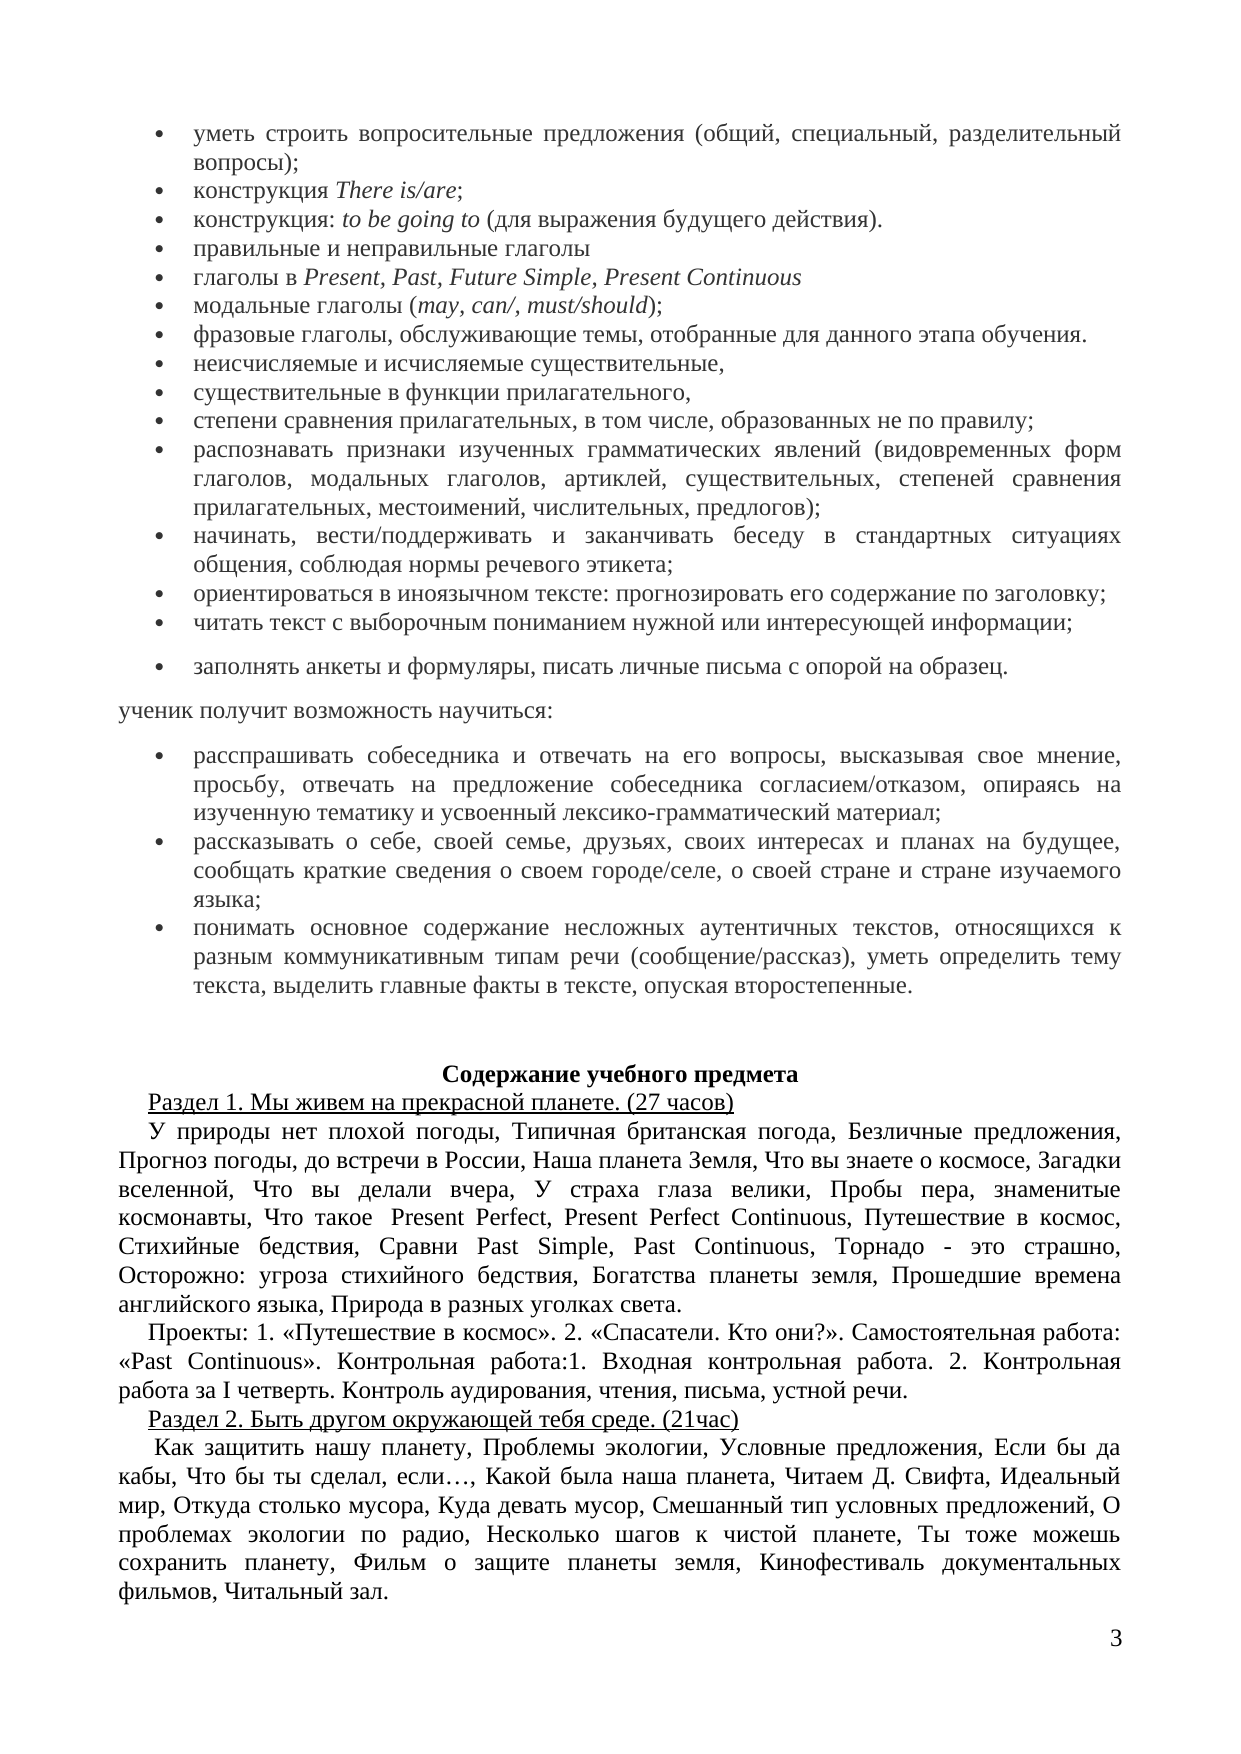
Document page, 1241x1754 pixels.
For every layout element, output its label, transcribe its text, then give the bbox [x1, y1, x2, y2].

text ученик получит возможность научиться: [118, 696, 1122, 724]
text Раздел 1. Мы живем на прекрасной планете. (27 часов) [118, 1087, 1122, 1116]
list фразовые глаголы, обслуживающие темы, отобранные для данного этапа обучения. [156, 319, 1122, 348]
list глаголы в Present, Past, Future Simple, Present Continuous [156, 262, 1122, 291]
text Как защитить нашу планету, Проблемы экологии, Условные предложения, Если бы да кабы, Что бы ты сделал, если…, Какой была наша планета, Читаем Д. Свифта, Идеальный мир, Откуда столько мусора, Куда девать мусор, Смешанный тип условных предложений, О проблемах экологии по радио, Несколько шагов к чистой планете, Ты тоже можешь сохранить планету, Фильм о защите планеты земля, Кинофестиваль документальных фильмов, Читальный зал. [118, 1432, 1122, 1605]
text У природы нет плохой погоды, Типичная британская погода, Безличные предложения, Прогноз погоды, до встречи в России, Наша планета Земля, Что вы знаете о космосе, Загадки вселенной, Что вы делали вчера, У страха глаза велики, Пробы пера, знаменитые космонавты, Что такое Present Perfect, Present Perfect Continuous, Путешествие в космос, Стихийные бедствия, Сравни Past Simple, Past Continuous, Торнадо - это страшно, Осторожно: угроза стихийного бедствия, Богатства планеты земля, Прошедшие времена английского языка, Природа в разных уголках света. [118, 1116, 1122, 1317]
list заполнять анкеты и формуляры, писать личные письма с опорой на образец. [156, 651, 1122, 680]
list понимать основное содержание несложных аутентичных текстов, относящихся к разным коммуникативным типам речи (сообщение/рассказ), уметь определить тему текста, выделить главные факты в тексте, опуская второстепенные. [156, 912, 1122, 999]
list неисчисляемые и исчисляемые существительные, [156, 348, 1122, 377]
list уметь строить вопросительные предложения (общий, специальный, разделительный вопросы); [156, 118, 1122, 176]
list рассказывать о себе, своей семье, друзьях, своих интересах и планах на будущее, сообщать краткие сведения о своем городе/селе, о своей стране и стране изучаемого языка; [156, 826, 1122, 912]
text Содержание учебного предмета [118, 1059, 1122, 1087]
list степени сравнения прилагательных, в том числе, образованных не по правилу; [156, 406, 1122, 434]
list модальные глаголы (may, can/, must/should); [156, 291, 1122, 319]
list правильные и неправильные глаголы [156, 233, 1122, 262]
text Раздел 2. Быть другом окружающей тебя среде. (21час) [118, 1404, 1122, 1432]
list распознавать признаки изученных грамматических явлений (видовременных форм глаголов, модальных глаголов, артиклей, существительных, степеней сравнения прилагательных, местоимений, числительных, предлогов); [156, 434, 1122, 521]
list начинать, вести/поддерживать и заканчивать беседу в стандартных ситуациях общения, соблюдая нормы речевого этикета; [156, 521, 1122, 578]
list ориентироваться в иноязычном тексте: прогнозировать его содержание по заголовку; [156, 578, 1122, 607]
text Проекты: 1. «Путешествие в космос». 2. «Спасатели. Кто они?». Самостоятельная работа: «Past Continuous». Контрольная работа:1. Входная контрольная работа. 2. Контрольная работа за I четверть. Контроль аудирования, чтения, письма, устной речи. [118, 1317, 1122, 1404]
list существительные в функции прилагательного, [156, 377, 1122, 406]
list читать текст с выборочным пониманием нужной или интересующей информации; [156, 607, 1122, 636]
list конструкция: to be going to (для выражения будущего действия). [156, 204, 1122, 233]
list расспрашивать собеседника и отвечать на его вопросы, высказывая свое мнение, просьбу, отвечать на предложение собеседника согласием/отказом, опираясь на изученную тематику и усвоенный лексико-грамматический материал; [156, 740, 1122, 826]
list конструкция There is/are; [156, 176, 1122, 204]
